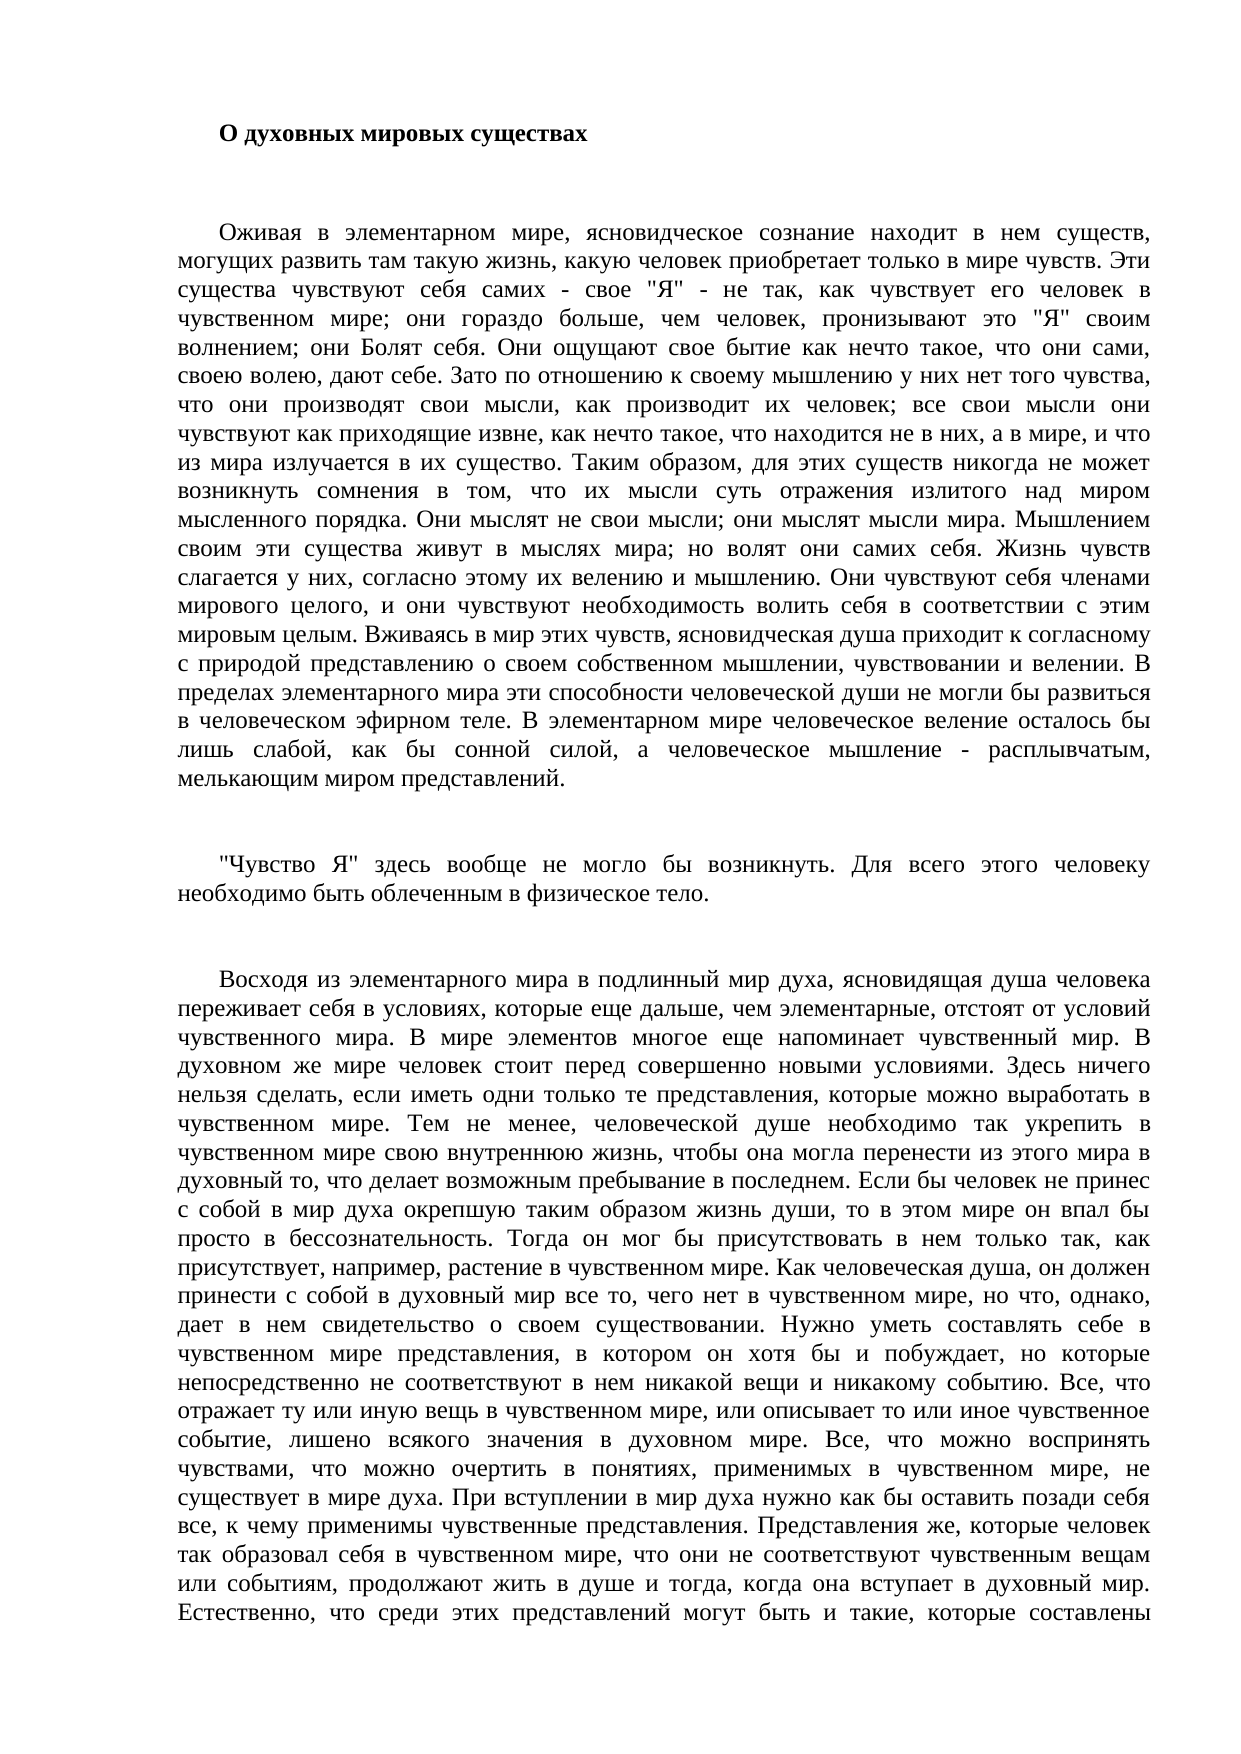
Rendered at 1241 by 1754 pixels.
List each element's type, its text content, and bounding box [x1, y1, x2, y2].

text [177, 964, 1152, 1626]
text "Чувство Я" здесь вообще не могло бы возникнуть. Для всего этого человеку необходимо быть облеченным в физическое тело. [177, 849, 1152, 907]
text Оживая в элементарном мире, ясновидческое сознание находит в нем существ, могущих развить там такую жизнь, какую человек приобретает только в мире чувств. Эти существа чувствуют себя самих - свое "Я" - не так, как чувствует его человек в чувственном мире; они гораздо больше, чем человек, пронизывают это "Я" своим волнением; они Болят себя. Они ощущают свое бытие как нечто такое, что они сами, своею волею, дают себе. Зато по отношению к своему мышлению у них нет того чувства, что они производят свои мысли, как производит их человек; все свои мысли они чувствуют как приходящие извне, как нечто такое, что находится не в них, а в мире, и что из мира излучается в их существо. Таким образом, для этих существ никогда не может возникнуть сомнения в том, что их мысли суть отражения излитого над миром мысленного порядка. Они мыслят не свои мысли; они мыслят мысли мира. Мышлением своим эти существа живут в мыслях мира; но волят они самих себя. Жизнь чувств слагается у них, согласно этому их велению и мышлению. Они чувствуют себя членами мирового целого, и они чувствуют необходимость волить себя в соответствии с этим мировым целым. Вживаясь в мир этих чувств, ясновидческая душа приходит к согласному с природой представлению о своем собственном мышлении, чувствовании и велении. В пределах элементарного мира эти способности человеческой души не могли бы развиться в человеческом эфирном теле. В элементарном мире человеческое веление осталось бы лишь слабой, как бы сонной силой, а человеческое мышление - расплывчатым, мелькающим миром представлений. [177, 217, 1152, 792]
subtitle О духовных мировых существах [177, 118, 1152, 147]
